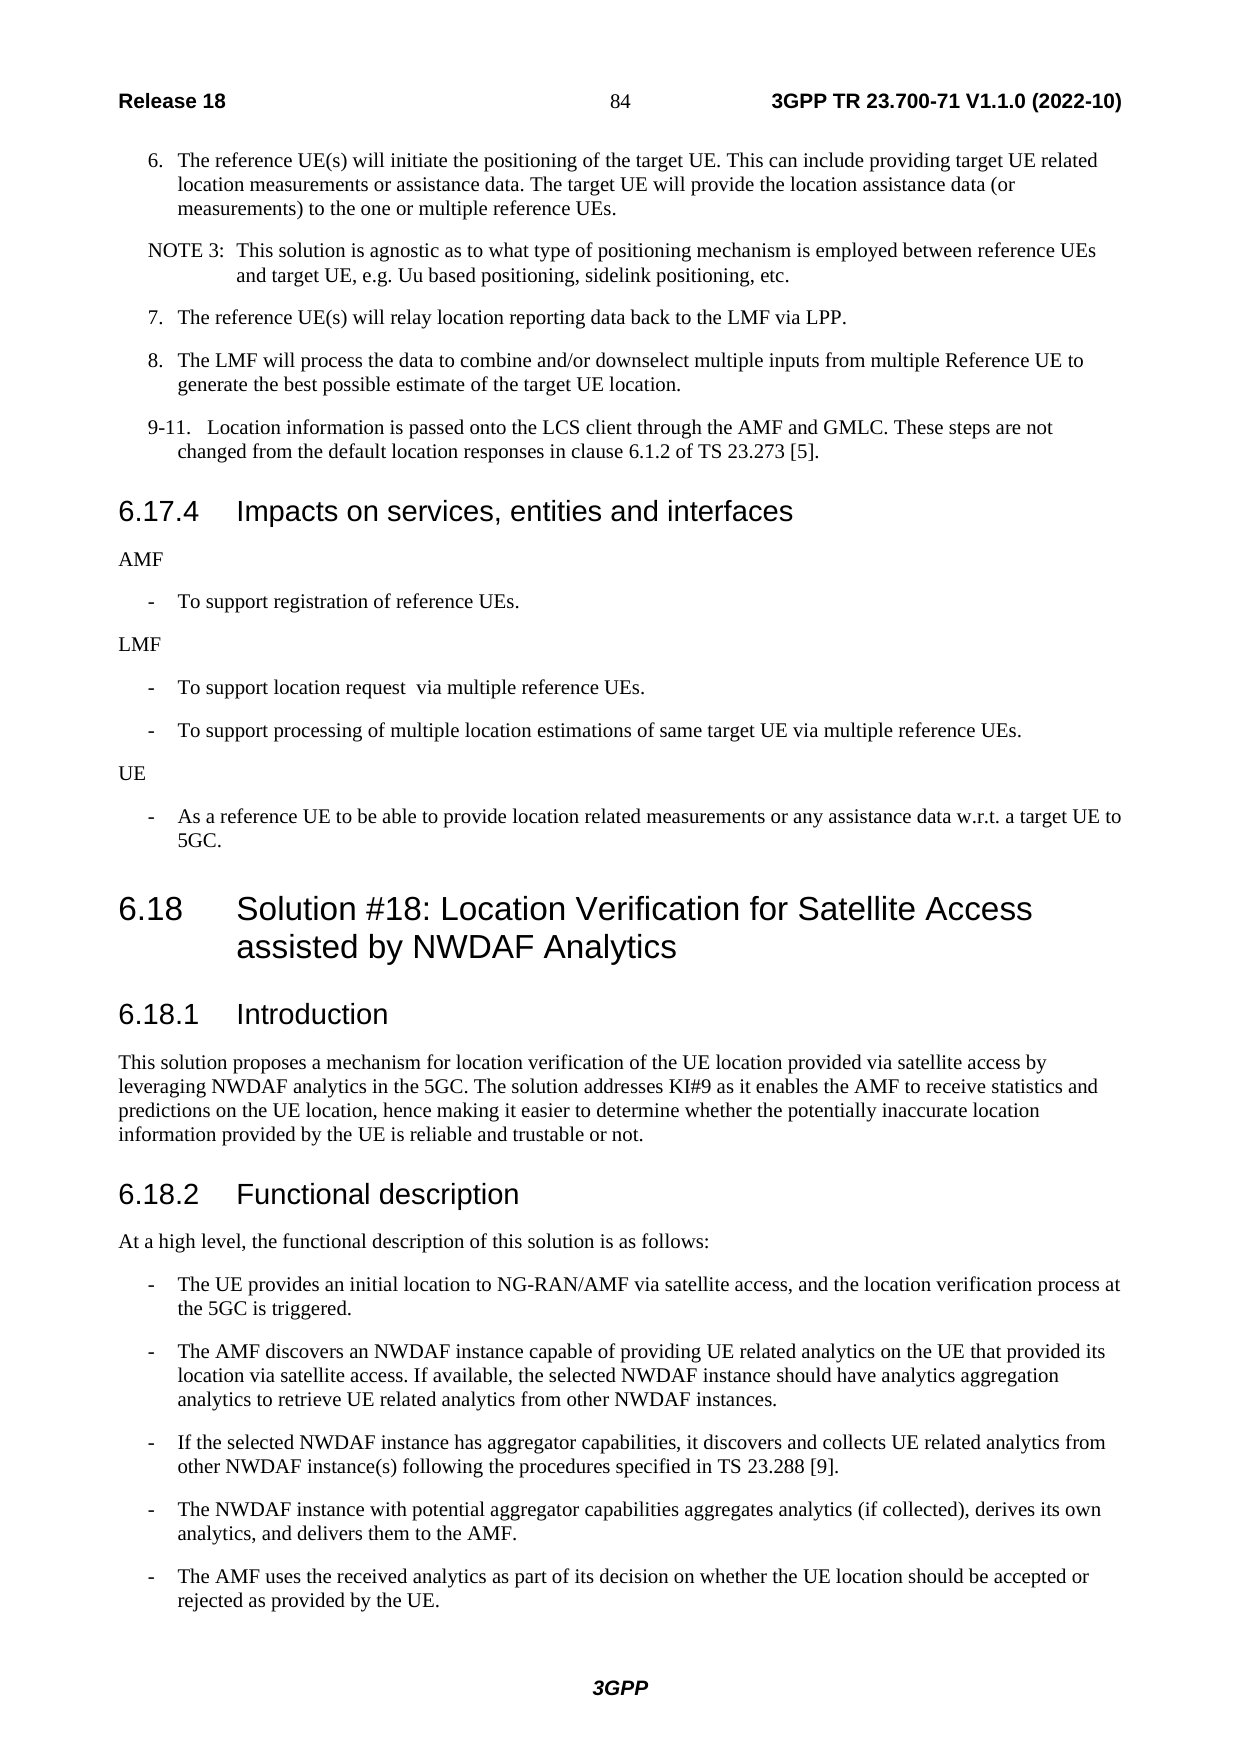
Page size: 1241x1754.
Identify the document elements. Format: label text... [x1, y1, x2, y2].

text At a high level, the functional description of this solution is as follows: [118, 1229, 1122, 1253]
text - As a reference UE to be able to provide location related measurements or any assistance data w.r.t. a target UE to 5GC. [148, 803, 1122, 852]
text - The AMF uses the received analytics as part of its decision on whether the UE location should be accepted or rejected as provided by the UE. [148, 1564, 1122, 1612]
text - The AMF discovers an NWDAF instance capable of providing UE related analytics on the UE that provided its location via satellite access. If available, the selected NWDAF instance should have analytics aggregation analytics to retrieve UE related analytics from other NWDAF instances. [148, 1339, 1122, 1411]
text - The UE provides an initial location to NG-RAN/AMF via satellite access, and the location verification process at the 5GC is triggered. [148, 1272, 1122, 1320]
text - If the selected NWDAF instance has aggregator capabilities, it discovers and collects UE related analytics from other NWDAF instance(s) following the procedures specified in TS 23.288 [9]. [148, 1430, 1122, 1478]
text - The NWDAF instance with potential aggregator capabilities aggregates analytics (if collected), derives its own analytics, and delivers them to the AMF. [148, 1497, 1122, 1545]
text - To support processing of multiple location estimations of same target UE via multiple reference UEs. [148, 718, 1122, 742]
text AMF [118, 547, 1122, 571]
text UE [118, 761, 1122, 785]
text 6. The reference UE(s) will initiate the positioning of the target UE. This can include providing target UE related location measurements or assistance data. The target UE will provide the location assistance data (or measurements) to the one or multiple reference UEs. [148, 147, 1122, 220]
text 7. The reference UE(s) will relay location reporting data back to the LMF via LPP. [148, 305, 1122, 329]
subtitle 6.18 Solution #18: Location Verification for Satellite Access assisted by NWDAF Analytics [118, 889, 1122, 966]
text 9-11. Location information is passed onto the LCS client through the AMF and GMLC. These steps are not changed from the default location responses in clause 6.1.2 of TS 23.273 [5]. [148, 415, 1122, 463]
text - To support registration of reference UEs. [148, 589, 1122, 613]
text LMF [118, 632, 1122, 656]
text NOTE 3: This solution is agnostic as to what type of positioning mechanism is employed between reference UEs and target UE, e.g. Uu based positioning, sidelink positioning, etc. [148, 238, 1122, 287]
text - To support location request via multiple reference UEs. [148, 675, 1122, 699]
subtitle 6.18.1 Introduction [118, 997, 1122, 1031]
text This solution proposes a mechanism for location verification of the UE location provided via satellite access by leveraging NWDAF analytics in the 5GC. The solution addresses KI#9 as it enables the AMF to receive statistics and predictions on the UE location, hence making it easier to determine whether the potentially inaccurate location information provided by the UE is reliable and trustable or not. [118, 1049, 1122, 1146]
subtitle 6.18.2 Functional description [118, 1177, 1122, 1211]
subtitle 6.17.4 Impacts on services, entities and interfaces [118, 494, 1122, 528]
text 8. The LMF will process the data to combine and/or downselect multiple inputs from multiple Reference UE to generate the best possible estimate of the target UE location. [148, 348, 1122, 396]
